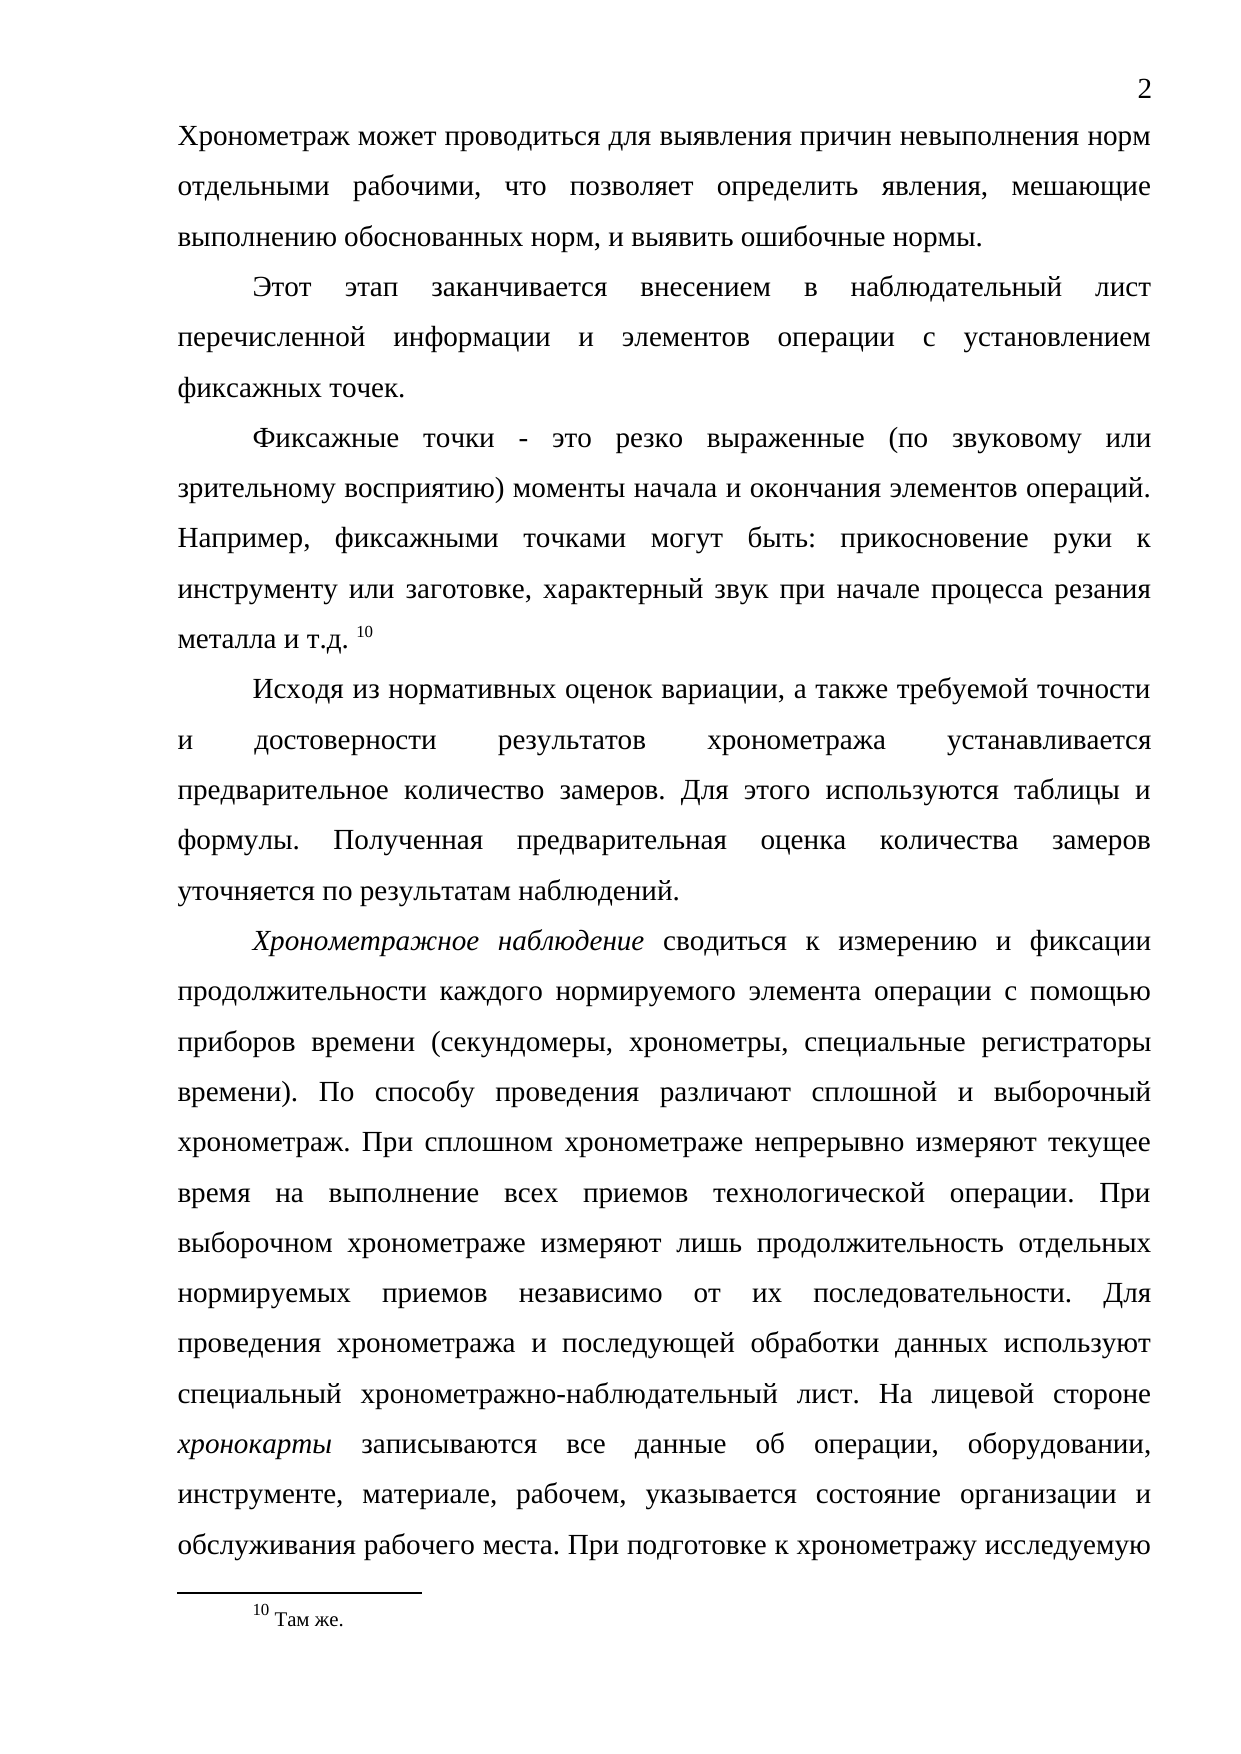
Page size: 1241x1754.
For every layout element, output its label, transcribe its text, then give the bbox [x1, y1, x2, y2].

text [177, 923, 1152, 1560]
text Этот этап заканчивается внесением в наблюдательный лист перечисленной информации и элементов операции с установлением фиксажных точек. [177, 269, 1152, 403]
text Фиксажные точки - это резко выраженные (по звуковому или зрительному восприятию) моменты начала и окончания элементов операций. Например, фиксажными точками могут быть: прикосновение руки к инструменту или заготовке, характерный звук при начале процесса резания металла и т.д. [177, 420, 1152, 655]
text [177, 118, 1152, 252]
text Исходя из нормативных оценок вариации, а также требуемой точности и достоверности результатов хронометража устанавливается предварительное количество замеров. Для этого используются таблицы и формулы. Полученная предварительная оценка количества замеров уточняется по результатам наблюдений. [177, 672, 1152, 906]
